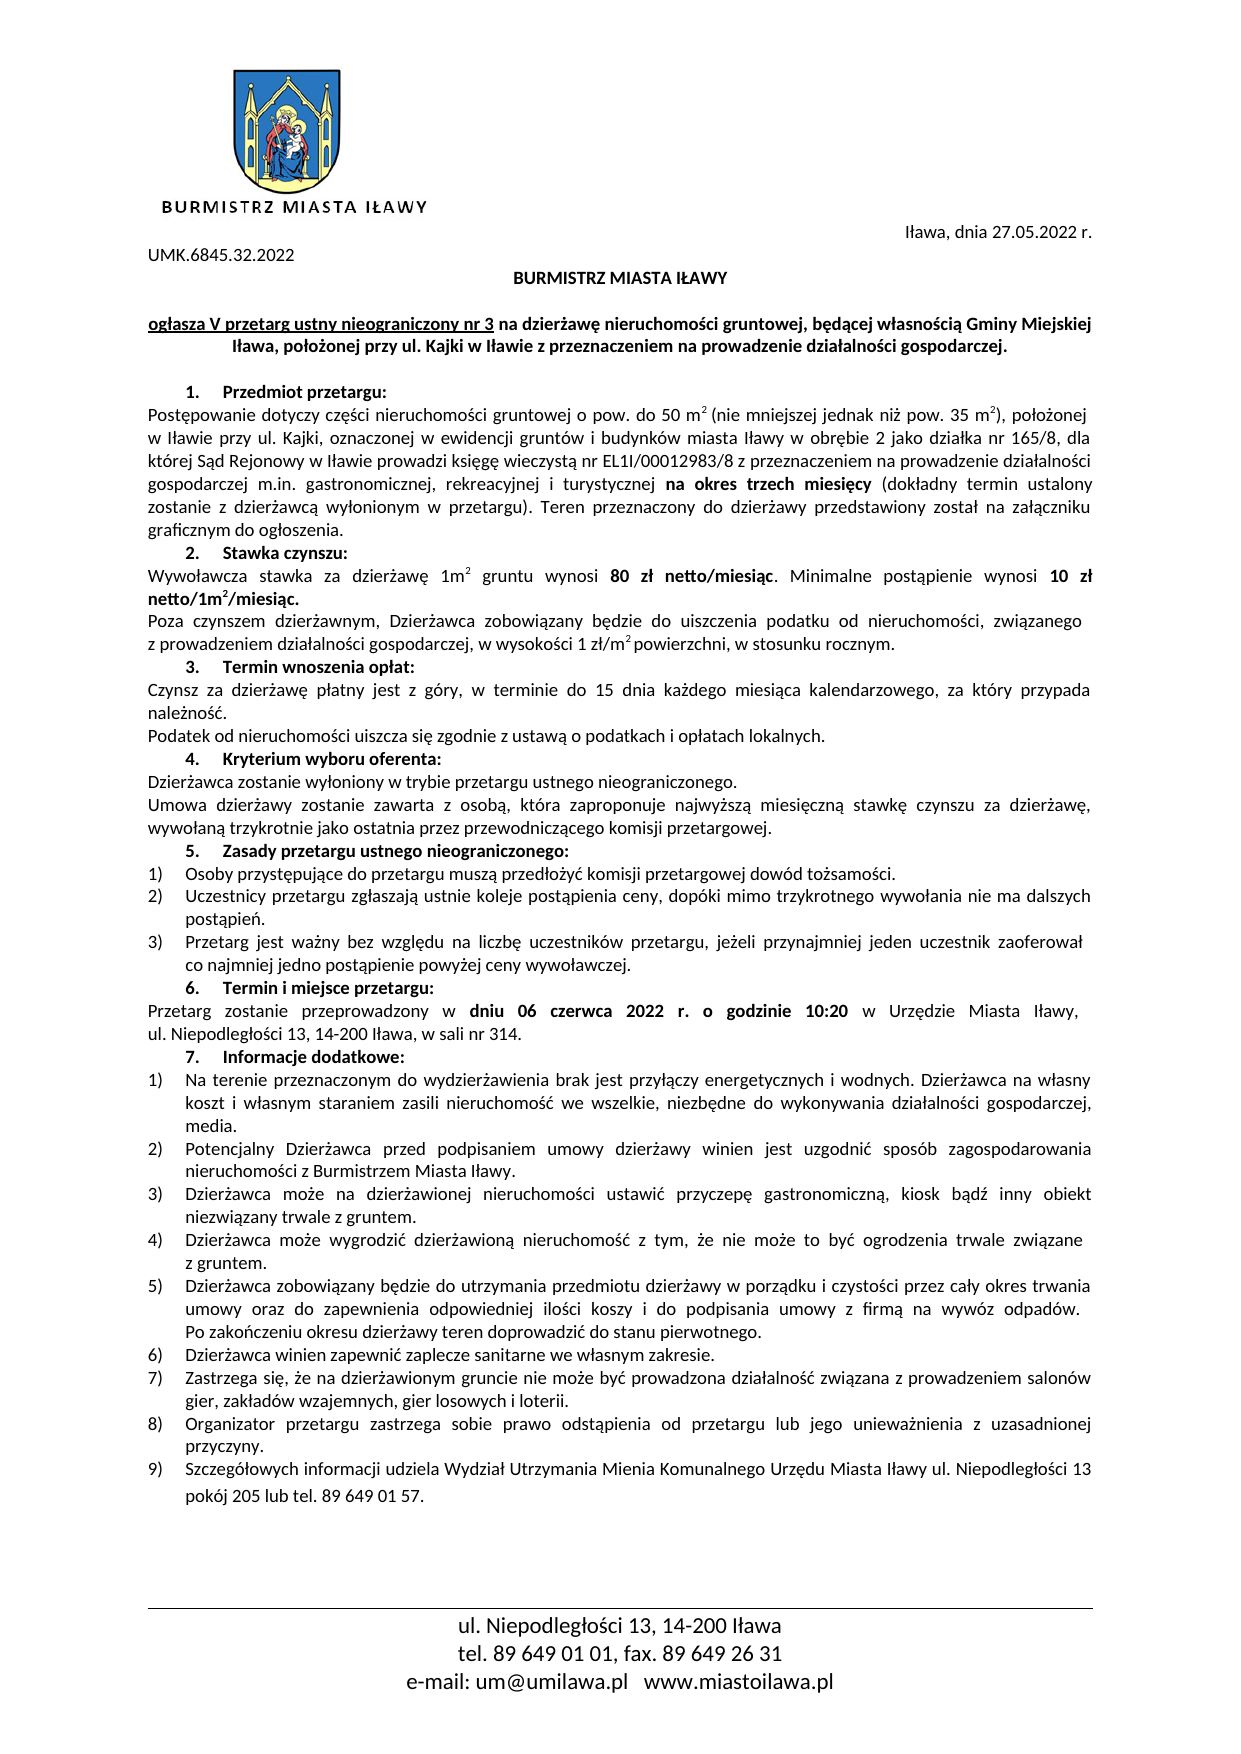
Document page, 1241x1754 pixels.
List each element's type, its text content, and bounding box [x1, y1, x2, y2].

list Termin wnoszenia opłat: [185, 655, 1093, 678]
list Przedmiot przetargu: [185, 380, 1093, 403]
text Dzierżawca zostanie wyłoniony w trybie przetargu ustnego nieograniczonego. [148, 770, 1093, 793]
list Wywoławcza stawka za dzierżawę 1m2 gruntu wynosi 80 zł netto/miesiąc. Minimalne postąpienie wynosi 10 zł netto/1m2/miesiąc. [148, 564, 1093, 609]
text Postępowanie dotyczy części nieruchomości gruntowej o pow. do 50 m2 (nie mniejszej jednak niż pow. 35 m2), położonej w Iławie przy ul. Kajki, oznaczonej w ewidencji gruntów i budynków miasta Iławy w obrębie 2 jako działka nr 165/8, dla której Sąd Rejonowy w Iławie prowadzi księgę wieczystą nr EL1I/00012983/8 z przeznaczeniem na prowadzenie działalności gospodarczej m.in. gastronomicznej, rekreacyjnej i turystycznej na okres trzech miesięcy (dokładny termin ustalony zostanie z dzierżawcą wyłonionym w przetargu). Teren przeznaczony do dzierżawy przedstawiony został na załączniku graficznym do ogłoszenia. [148, 403, 1093, 541]
list Stawka czynszu: [185, 541, 1093, 564]
text Przetarg zostanie przeprowadzony w dniu 06 czerwca 2022 r. o godzinie 10:20 w Urzędzie Miasta Iławy, ul. Niepodległości 13, 14-200 Iława, w sali nr 314. [148, 999, 1093, 1045]
list Czynsz za dzierżawę płatny jest z góry, w terminie do 15 dnia każdego miesiąca kalendarzowego, za który przypada należność. [148, 678, 1093, 724]
list Na terenie przeznaczonym do wydzierżawienia brak jest przyłączy energetycznych i wodnych. Dzierżawca na własny koszt i własnym staraniem zasili nieruchomość we wszelkie, niezbędne do wykonywania działalności gospodarczej, media. [148, 1068, 1093, 1137]
text UMK.6845.32.2022 [148, 243, 1093, 266]
list Dzierżawca winien zapewnić zaplecze sanitarne we własnym zakresie. [148, 1343, 1093, 1366]
text Umowa dzierżawy zostanie zawarta z osobą, która zaproponuje najwyższą miesięczną stawkę czynszu za dzierżawę, wywołaną trzykrotnie jako ostatnia przez przewodniczącego komisji przetargowej. [148, 793, 1093, 839]
list Termin i miejsce przetargu: [185, 976, 1093, 999]
list Podatek od nieruchomości uiszcza się zgodnie z ustawą o podatkach i opłatach lokalnych. [148, 724, 1093, 747]
picture [147, 59, 440, 220]
list Osoby przystępujące do przetargu muszą przedłożyć komisji przetargowej dowód tożsamości. [148, 862, 1093, 884]
list Dzierżawca może wygrodzić dzierżawioną nieruchomość z tym, że nie może to być ogrodzenia trwale związane z gruntem. [148, 1228, 1093, 1274]
text BURMISTRZ MIASTA IŁAWY [148, 266, 1093, 289]
list Potencjalny Dzierżawca przed podpisaniem umowy dzierżawy winien jest uzgodnić sposób zagospodarowania nieruchomości z Burmistrzem Miasta Iławy. [148, 1137, 1093, 1182]
list Zastrzega się, że na dzierżawionym gruncie nie może być prowadzona działalność związana z prowadzeniem salonów gier, zakładów wzajemnych, gier losowych i loterii. [148, 1366, 1093, 1412]
list Informacje dodatkowe: [185, 1045, 1093, 1068]
list Kryterium wyboru oferenta: [185, 747, 1093, 770]
text Iława, dnia 27.05.2022 r. [148, 220, 1093, 243]
text ogłasza V przetarg ustny nieograniczony nr 3 na dzierżawę nieruchomości gruntowej, będącej własnością Gminy Miejskiej Iława, położonej przy ul. Kajki w Iławie z przeznaczeniem na prowadzenie działalności gospodarczej. [148, 312, 1093, 357]
list Dzierżawca może na dzierżawionej nieruchomości ustawić przyczepę gastronomiczną, kiosk bądź inny obiekt niezwiązany trwale z gruntem. [148, 1182, 1093, 1228]
list Dzierżawca zobowiązany będzie do utrzymania przedmiotu dzierżawy w porządku i czystości przez cały okres trwania umowy oraz do zapewnienia odpowiedniej ilości koszy i do podpisania umowy z firmą na wywóz odpadów. Po zakończeniu okresu dzierżawy teren doprowadzić do stanu pierwotnego. [148, 1274, 1093, 1343]
list Przetarg jest ważny bez względu na liczbę uczestników przetargu, jeżeli przynajmniej jeden uczestnik zaoferował co najmniej jedno postąpienie powyżej ceny wywoławczej. [148, 930, 1093, 976]
list Szczegółowych informacji udziela Wydział Utrzymania Mienia Komunalnego Urzędu Miasta Iławy ul. Niepodległości 13 pokój 205 lub tel. 89 649 01 57. [148, 1457, 1093, 1507]
list Uczestnicy przetargu zgłaszają ustnie koleje postąpienia ceny, dopóki mimo trzykrotnego wywołania nie ma dalszych postąpień. [148, 884, 1093, 930]
list Zasady przetargu ustnego nieograniczonego: [185, 839, 1093, 862]
list Organizator przetargu zastrzega sobie prawo odstąpienia od przetargu lub jego unieważnienia z uzasadnionej przyczyny. [148, 1412, 1093, 1457]
list Poza czynszem dzierżawnym, Dzierżawca zobowiązany będzie do uiszczenia podatku od nieruchomości, związanego z prowadzeniem działalności gospodarczej, w wysokości 1 zł/m2 powierzchni, w stosunku rocznym. [148, 609, 1093, 655]
